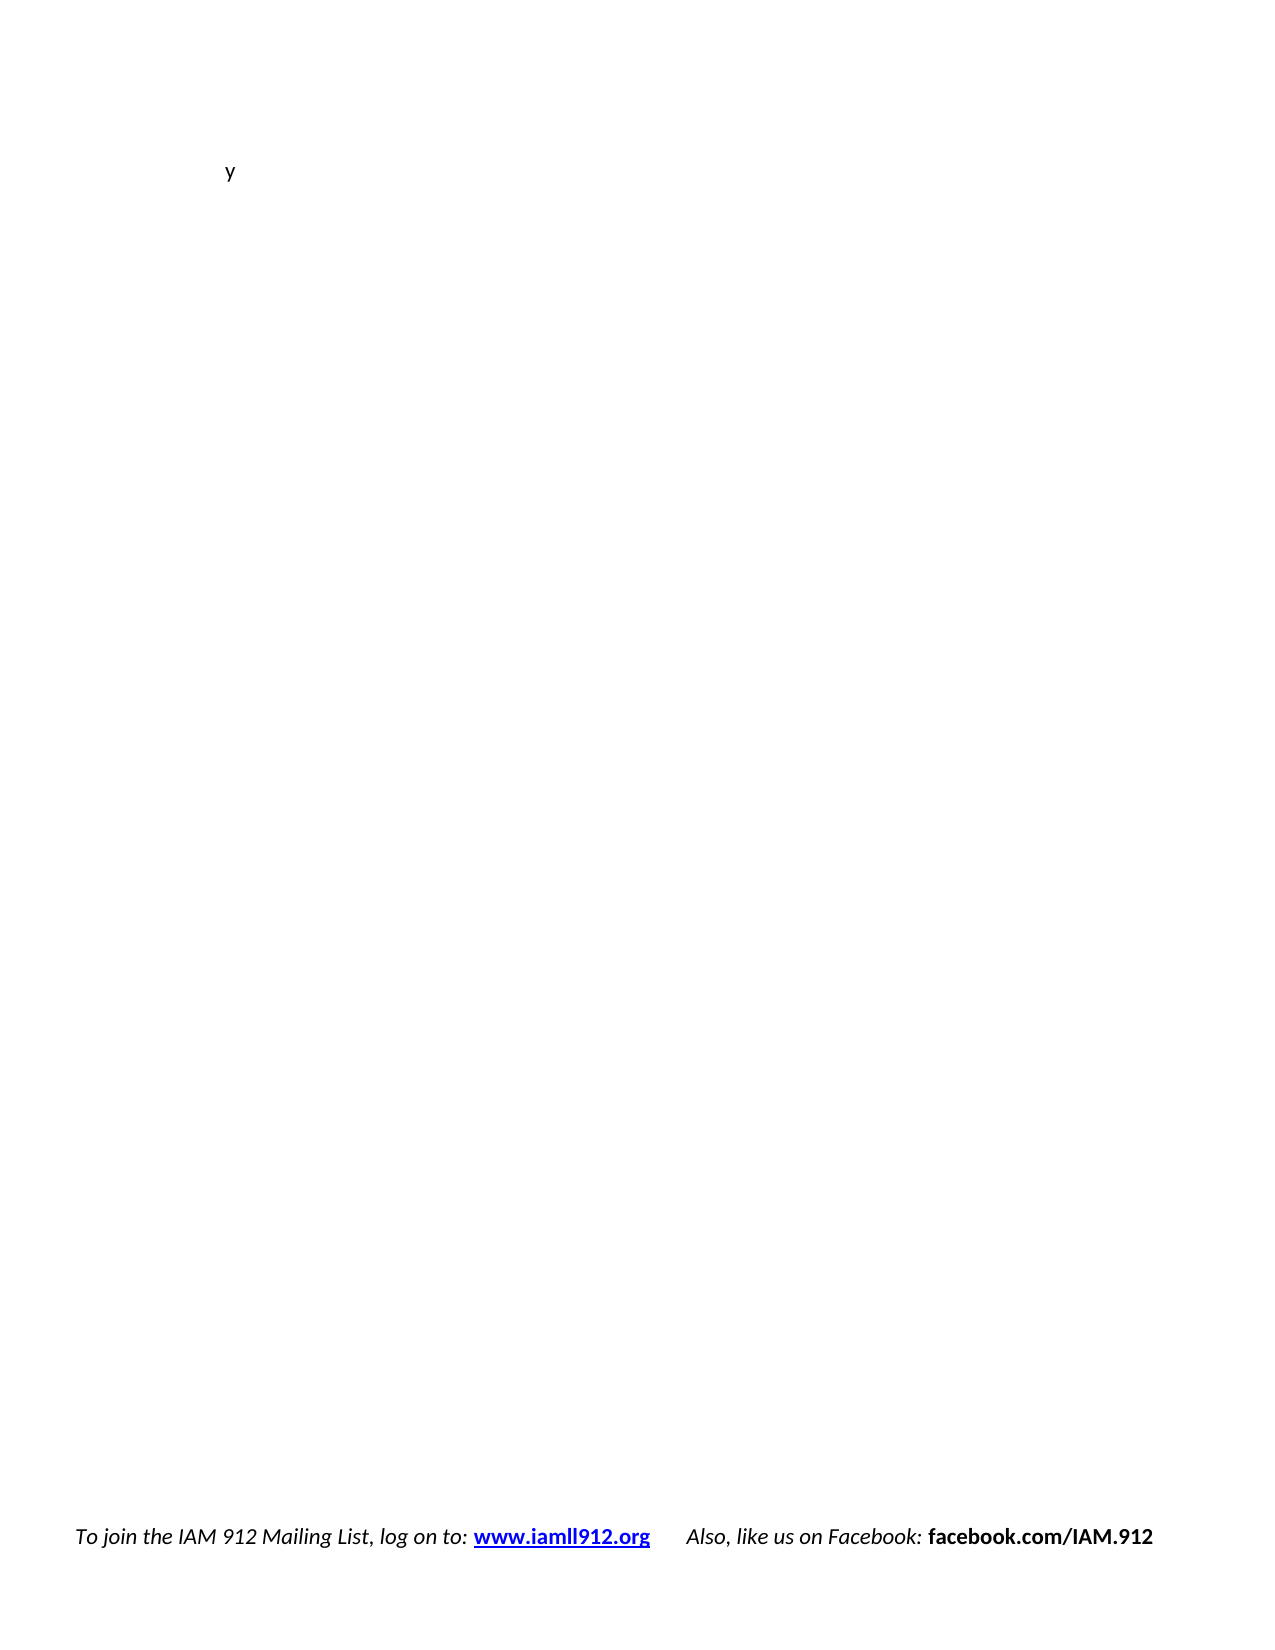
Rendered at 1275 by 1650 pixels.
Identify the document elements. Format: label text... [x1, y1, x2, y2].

list y [225, 156, 1200, 184]
